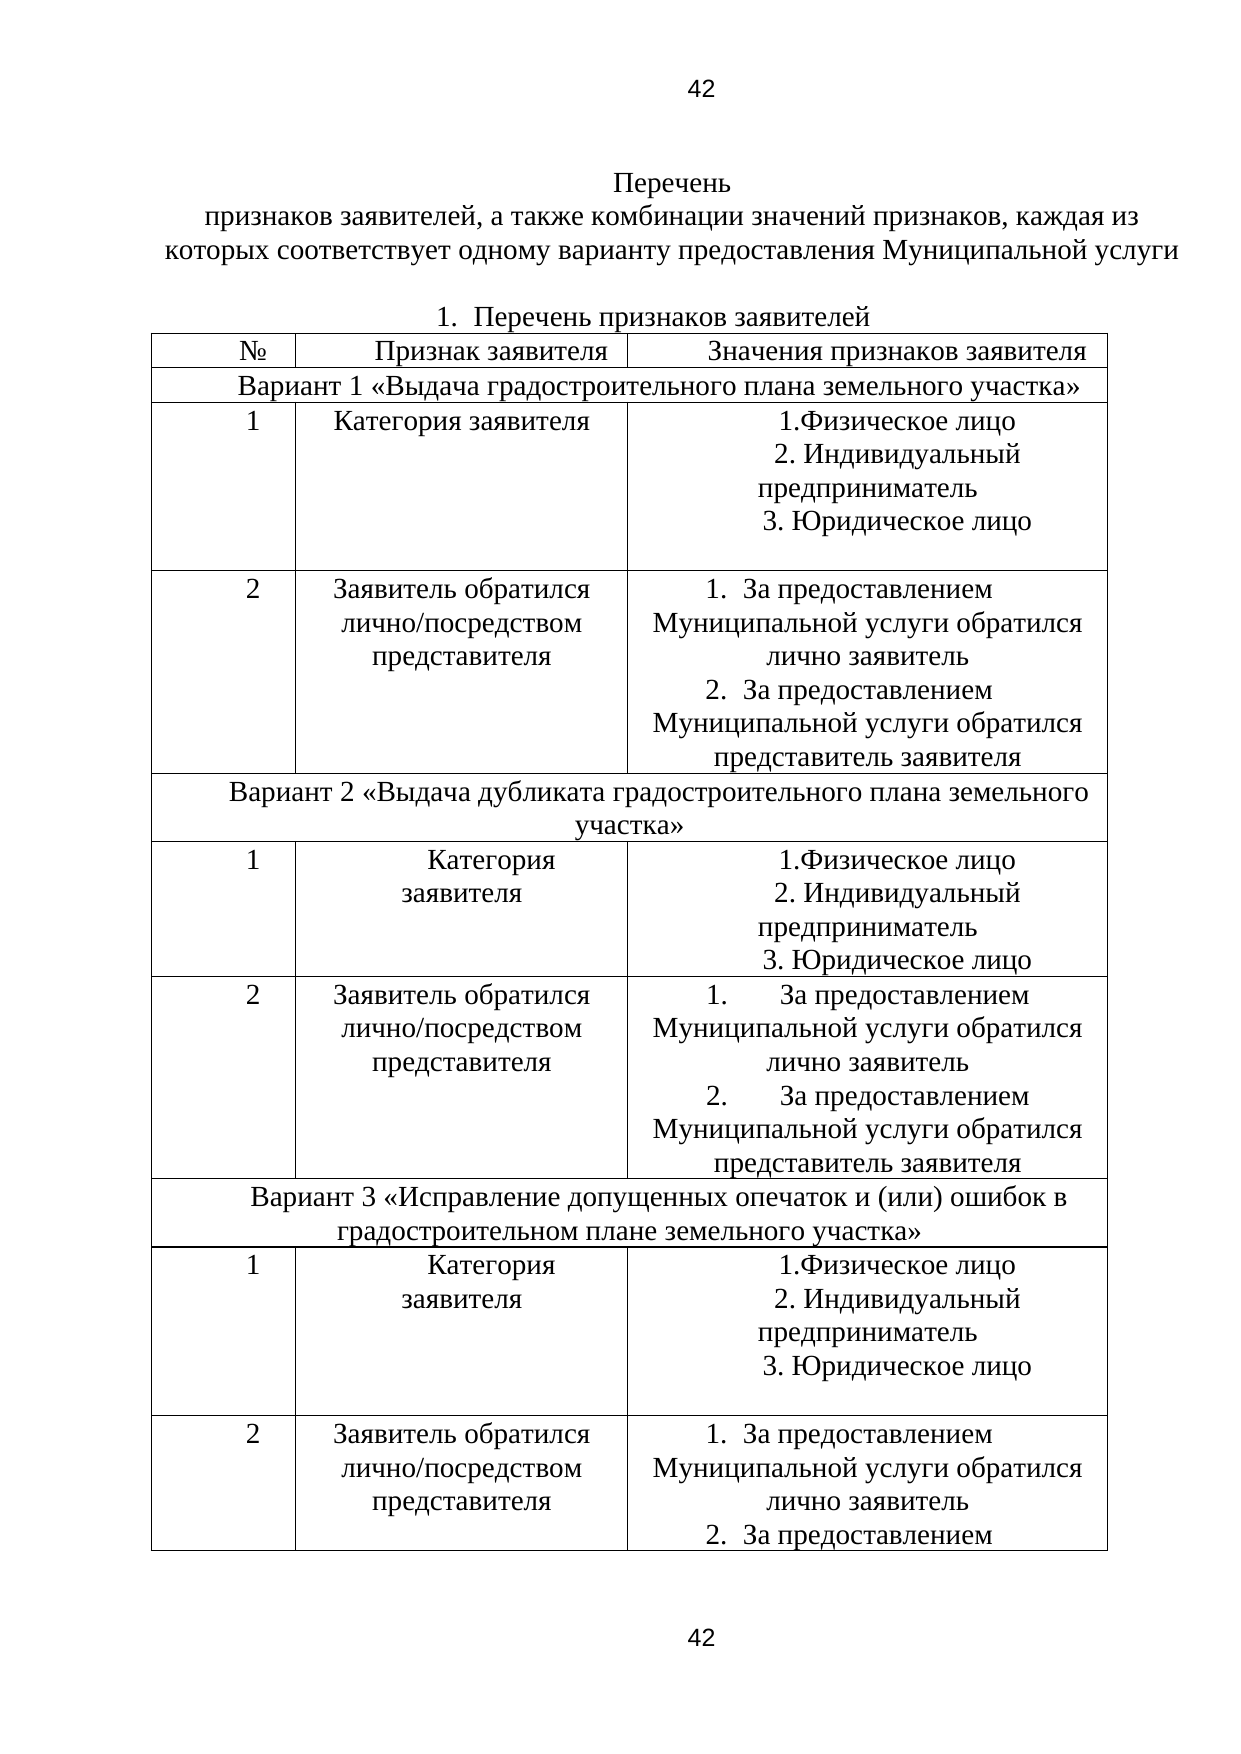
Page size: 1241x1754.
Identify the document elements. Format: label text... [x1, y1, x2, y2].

table_cell Заявитель обратился лично/посредством представителя [296, 571, 627, 773]
table_cell Категория заявителя [296, 842, 627, 976]
list Перечень признаков заявителей [125, 299, 1181, 332]
table_header № [152, 334, 295, 367]
table_cell Вариант 2 «Выдача дубликата градостроительного плана земельного участка» [152, 774, 1107, 841]
table_cell 1.Физическое лицо 2. Индивидуальный предприниматель 3. Юридическое лицо [628, 403, 1107, 570]
table_cell 1 [152, 842, 295, 976]
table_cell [628, 1416, 1107, 1550]
table_cell Вариант 3 «Исправление допущенных опечаток и (или) ошибок в градостроительном плане земельного участка» [152, 1179, 1107, 1246]
table_cell 2 [152, 571, 295, 773]
table_cell Категория заявителя [296, 1248, 627, 1415]
table_cell За предоставлением Муниципальной услуги обратился лично заявитель За предоставлением Муниципальной услуги обратился представитель заявителя [628, 977, 1107, 1178]
table_header Признак заявителя [296, 334, 627, 367]
table_cell 2 [152, 1416, 295, 1550]
table_cell 1 [152, 403, 295, 570]
text Перечень [162, 165, 1181, 198]
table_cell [296, 1416, 627, 1550]
table_cell За предоставлением Муниципальной услуги обратился лично заявитель За предоставлением Муниципальной услуги обратился представитель заявителя [628, 571, 1107, 773]
text признаков заявителей, а также комбинации значений признаков, каждая из которых соответствует одному варианту предоставления Муниципальной услуги [162, 198, 1181, 265]
table_header Значения признаков заявителя [628, 334, 1107, 367]
table_cell Вариант 1 «Выдача градостроительного плана земельного участка» [152, 368, 1107, 402]
table_cell Категория заявителя [296, 403, 627, 570]
table_cell 1.Физическое лицо 2. Индивидуальный предприниматель 3. Юридическое лицо [628, 1248, 1107, 1415]
table_cell 1 [152, 1248, 295, 1415]
table_cell Заявитель обратился лично/посредством представителя [296, 977, 627, 1178]
table_cell 2 [152, 977, 295, 1178]
table_cell 1.Физическое лицо 2. Индивидуальный предприниматель 3. Юридическое лицо [628, 842, 1107, 976]
